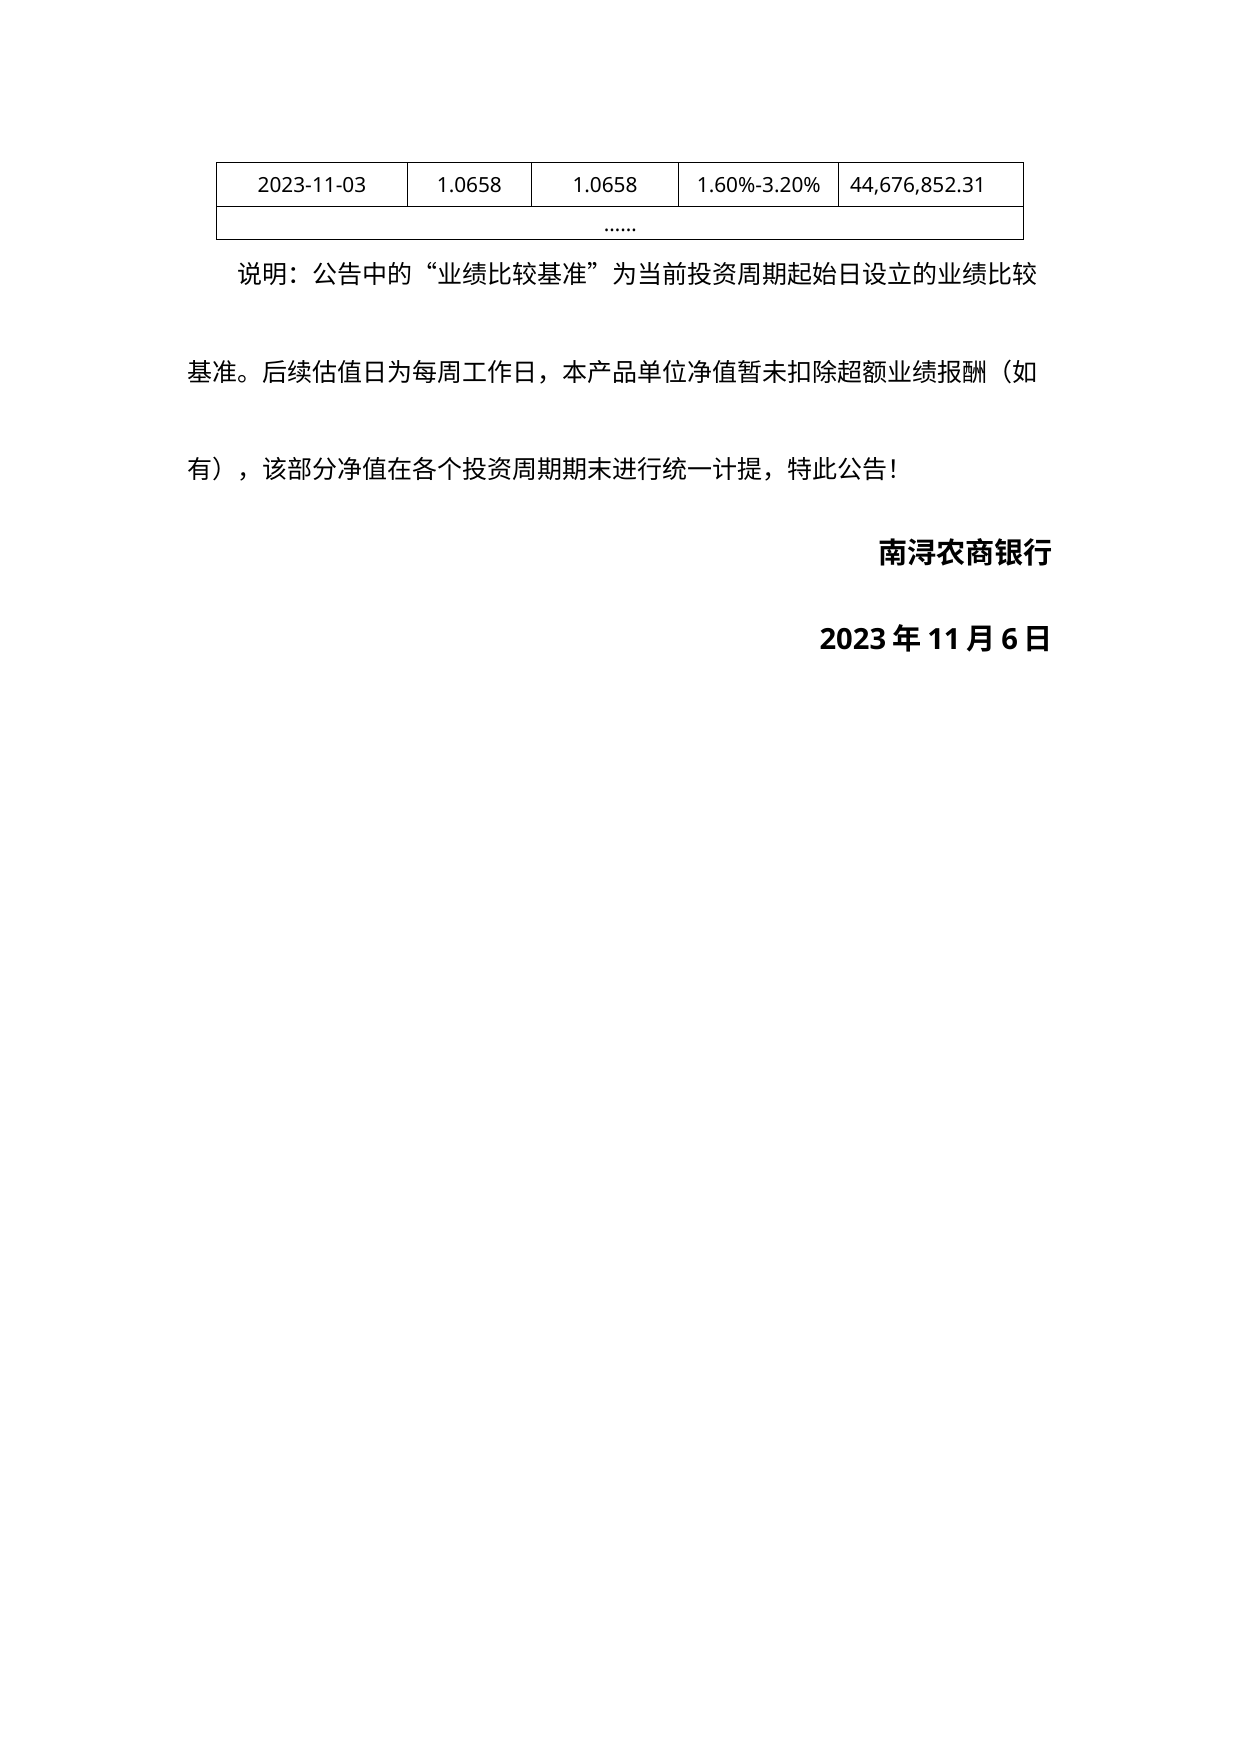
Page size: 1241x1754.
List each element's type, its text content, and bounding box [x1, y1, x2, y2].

table_cell 44,676,852.31 [839, 163, 1023, 206]
text 2023年11月6日 [187, 604, 1053, 669]
table_cell 2023-11-03 [217, 163, 407, 206]
table_cell 1.60%-3.20% [679, 163, 838, 206]
text 南浔农商银行 [187, 518, 1053, 583]
table_cell …… [217, 207, 1023, 239]
text 说明：公告中的“业绩比较基准”为当前投资周期起始日设立的业绩比较基准。后续估值日为每周工作日，本产品单位净值暂未扣除超额业绩报酬（如有），该部分净值在各个投资周期期末进行统一计提，特此公告！ [187, 240, 1053, 500]
table_cell 1.0658 [408, 163, 531, 206]
table_cell 1.0658 [532, 163, 678, 206]
